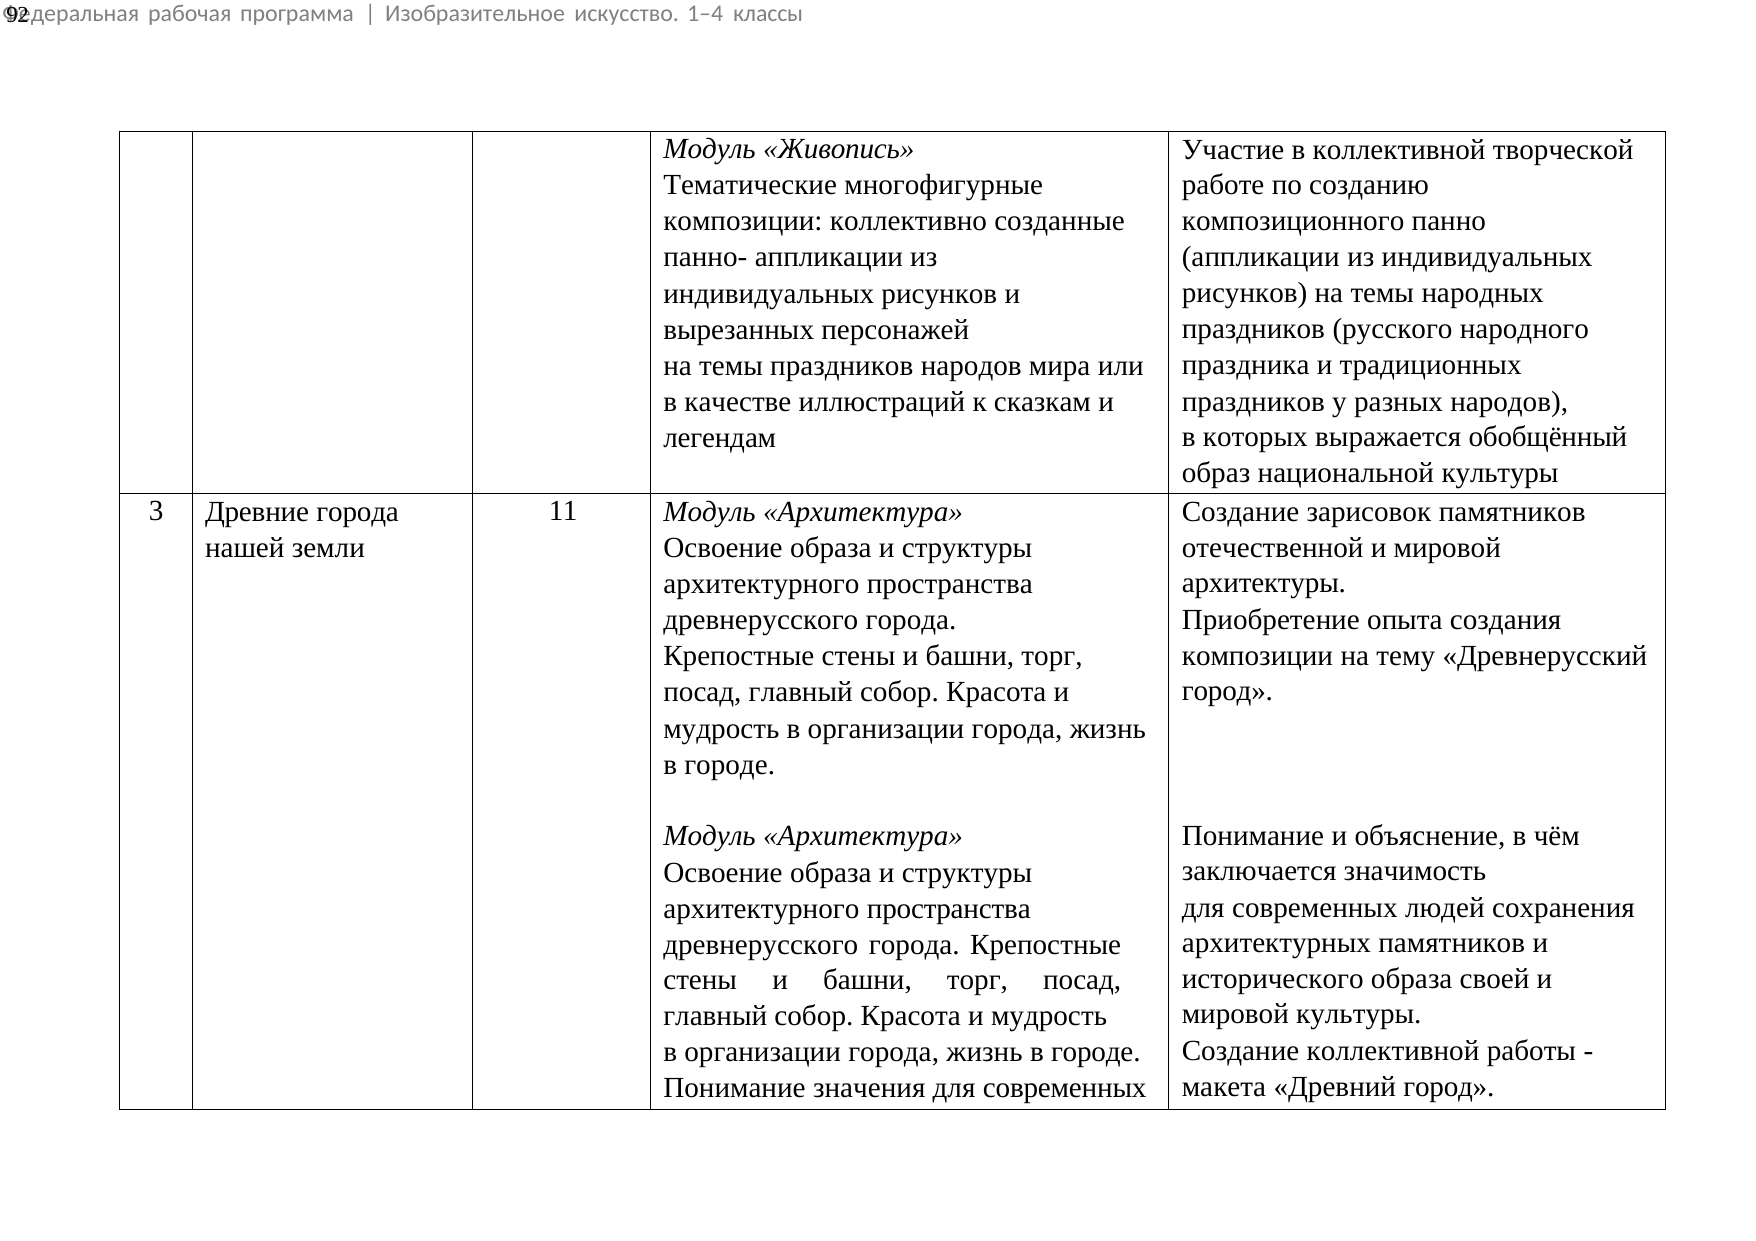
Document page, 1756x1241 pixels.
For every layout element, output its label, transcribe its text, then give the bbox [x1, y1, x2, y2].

table_cell 3 [120, 494, 192, 1109]
table_header [120, 132, 192, 493]
table_cell Модуль «Архитектура» Освоение образа и структуры архитектурного пространства древнерусского города. Крепостные стены и башни, торг, посад, главный собор. Красота и мудрость в организации города, жизнь в городе. Модуль «Архитектура» Освоение образа и структуры архитектурного пространства древнерусского города. Крепостные стены и башни, торг, посад, главный собор. Красота и мудрость в организации города, жизнь в городе. Понимание значения для современных [651, 494, 1168, 1109]
table_cell Древние города нашей земли [193, 494, 472, 1109]
table_header Участие в коллективной творческой работе по созданию композиционного панно (аппликации из индивидуальных рисунков) на темы народных праздников (русского народного праздника и традиционных праздников у разных народов), в которых выражается обобщённый образ национальной культуры [1169, 132, 1665, 493]
table_header [193, 132, 472, 493]
table_header Модуль «Живопись» Тематические многофигурные композиции: коллективно созданные панно- аппликации из индивидуальных рисунков и вырезанных персонажей на темы праздников народов мира или в качестве иллюстраций к сказкам и легендам [651, 132, 1168, 493]
table_header [473, 132, 650, 493]
table_cell 11 [473, 494, 650, 1109]
table_cell Создание зарисовок памятников отечественной и мировой архитектуры. Приобретение опыта создания композиции на тему «Древнерусский город». Понимание и объяснение, в чём заключается значимость для современных людей сохранения архитектурных памятников и исторического образа своей и мировой культуры. Создание коллективной работы - макета «Древний город». [1169, 494, 1665, 1109]
